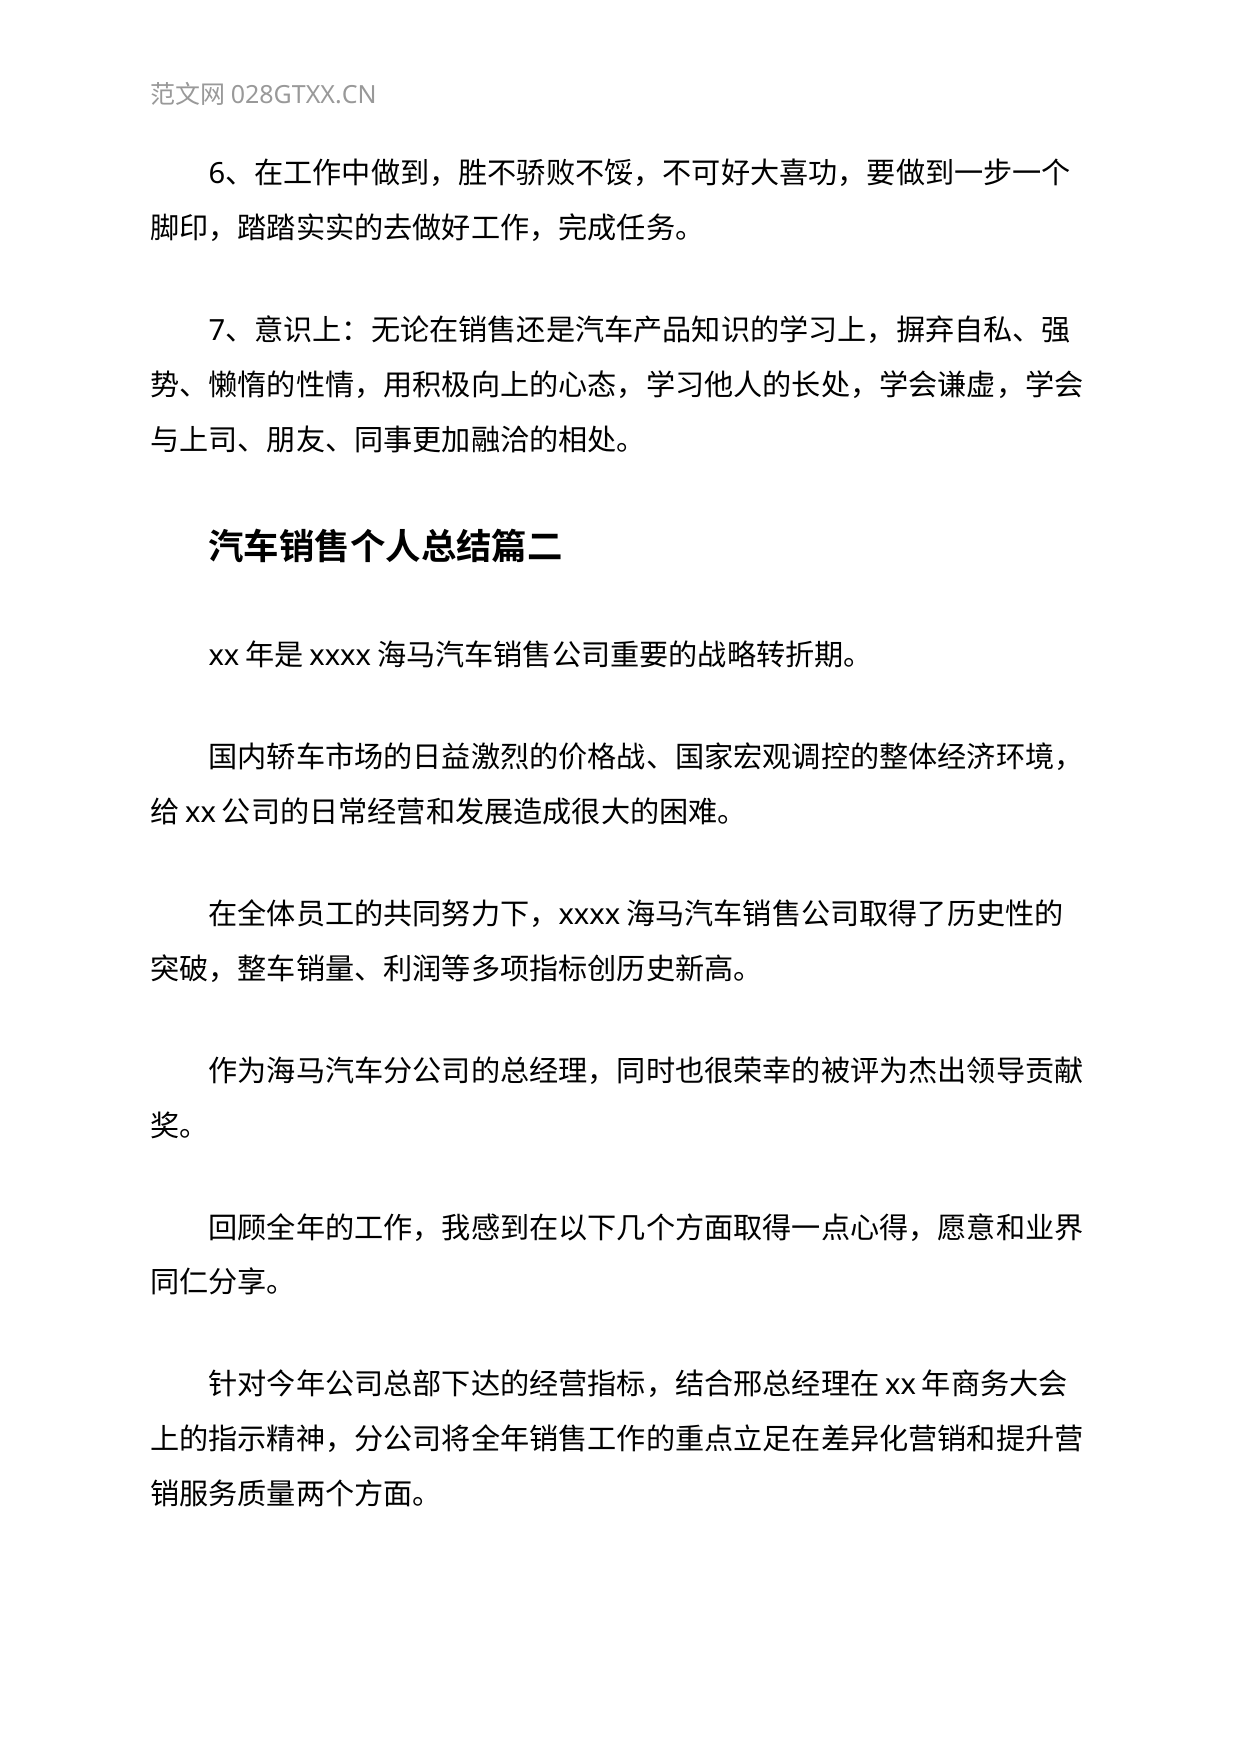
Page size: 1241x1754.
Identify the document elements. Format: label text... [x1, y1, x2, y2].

text xx年是xxxx海马汽车销售公司重要的战略转折期。 [150, 632, 1090, 674]
text 作为海马汽车分公司的总经理，同时也很荣幸的被评为杰出领导贡献奖。 [150, 1047, 1090, 1145]
text 7、意识上：无论在销售还是汽车产品知识的学习上，摒弃自私、强势、懒惰的性情，用积极向上的心态，学习他人的长处，学会谦虚，学会与上司、朋友、同事更加融洽的相处。 [150, 307, 1090, 459]
text 国内轿车市场的日益激烈的价格战、国家宏观调控的整体经济环境，给xx公司的日常经营和发展造成很大的困难。 [150, 734, 1090, 831]
text 汽车销售个人总结篇二 [150, 518, 1090, 570]
text 在全体员工的共同努力下，xxxx海马汽车销售公司取得了历史性的突破，整车销量、利润等多项指标创历史新高。 [150, 891, 1090, 988]
text 针对今年公司总部下达的经营指标，结合邢总经理在xx年商务大会上的指示精神，分公司将全年销售工作的重点立足在差异化营销和提升营销服务质量两个方面。 [150, 1361, 1090, 1513]
text 6、在工作中做到，胜不骄败不馁，不可好大喜功，要做到一步一个脚印，踏踏实实的去做好工作，完成任务。 [150, 150, 1090, 247]
text 回顾全年的工作，我感到在以下几个方面取得一点心得，愿意和业界同仁分享。 [150, 1204, 1090, 1301]
